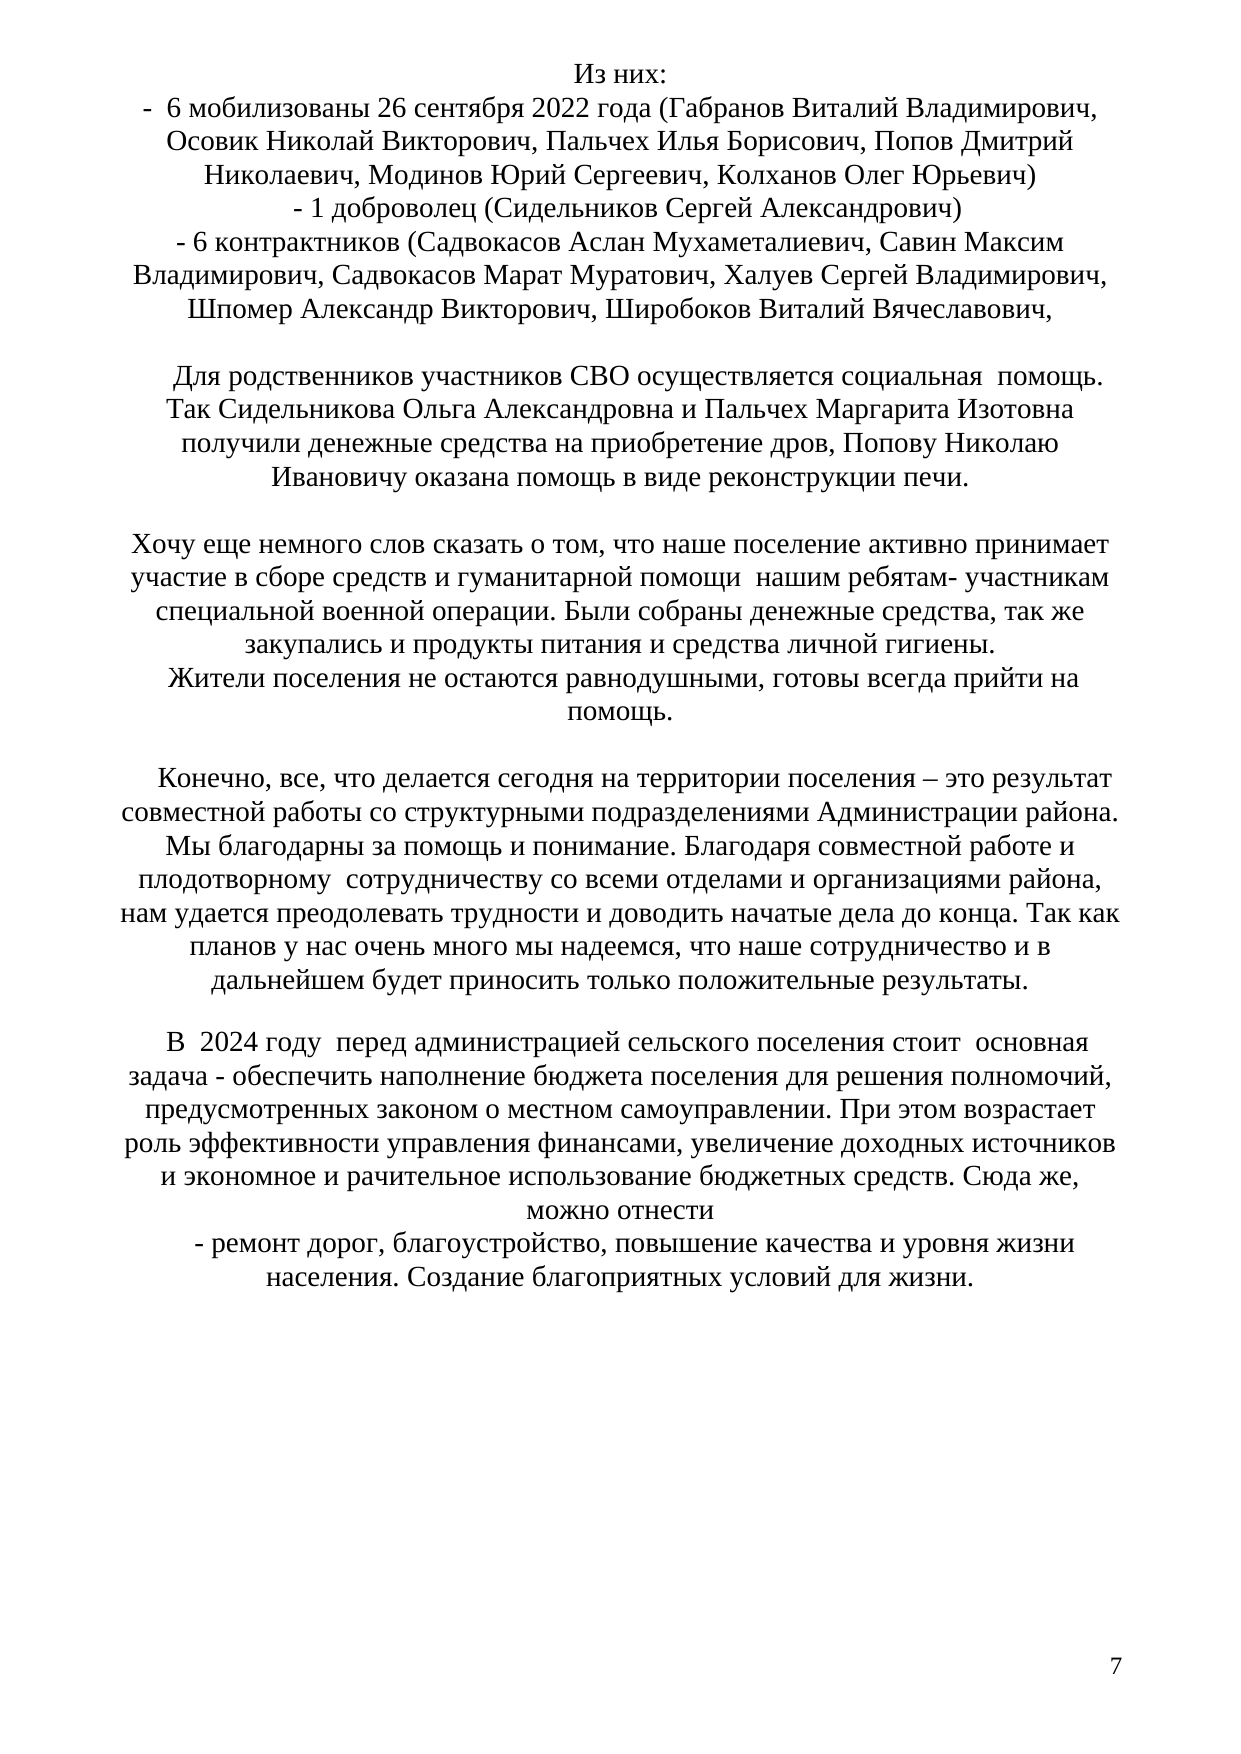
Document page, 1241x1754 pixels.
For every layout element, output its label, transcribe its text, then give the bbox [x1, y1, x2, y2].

text - 1 доброволец (Сидельников Сергей Александрович) [118, 190, 1122, 224]
text Из них: [118, 56, 1122, 90]
text Жители поселения не остаются равнодушными, готовы всегда прийти на помощь. [118, 660, 1122, 727]
text В 2024 году перед администрацией сельского поселения стоит основная задача - обеспечить наполнение бюджета поселения для решения полномочий, предусмотренных законом о местном самоуправлении. При этом возрастает роль эффективности управления финансами, увеличение доходных источников и экономное и рачительное использование бюджетных средств. Сюда же, можно отнести [118, 1024, 1122, 1225]
text Конечно, все, что делается сегодня на территории поселения – это результат совместной работы со структурными подразделениями Администрации района. Мы благодарны за помощь и понимание. Благодаря совместной работе и плодотворному сотрудничеству со всеми отделами и организациями района, нам удается преодолевать трудности и доводить начатые дела до конца. Так как планов у нас очень много мы надеемся, что наше сотрудничество и в дальнейшем будет приносить только положительные результаты. [118, 761, 1122, 995]
text Для родственников участников СВО осуществляется социальная помощь. Так Сидельникова Ольга Александровна и Пальчех Маргарита Изотовна получили денежные средства на приобретение дров, Попову Николаю Ивановичу оказана помощь в виде реконструкции печи. [118, 358, 1122, 492]
text - ремонт дорог, благоустройство, повышение качества и уровня жизни населения. Создание благоприятных условий для жизни. [118, 1225, 1122, 1292]
text - 6 контрактников (Садвокасов Аслан Мухаметалиевич, Савин Максим Владимирович, Садвокасов Марат Муратович, Халуев Сергей Владимирович, Шпомер Александр Викторович, Широбоков Виталий Вячеславович, [118, 224, 1122, 324]
text - 6 мобилизованы 26 сентября 2022 года (Габранов Виталий Владимирович, Осовик Николай Викторович, Пальчех Илья Борисович, Попов Дмитрий Николаевич, Модинов Юрий Сергеевич, Колханов Олег Юрьевич) [118, 90, 1122, 190]
text Хочу еще немного слов сказать о том, что наше поселение активно принимает участие в сборе средств и гуманитарной помощи нашим ребятам- участникам специальной военной операции. Были собраны денежные средства, так же закупались и продукты питания и средства личной гигиены. [118, 526, 1122, 660]
